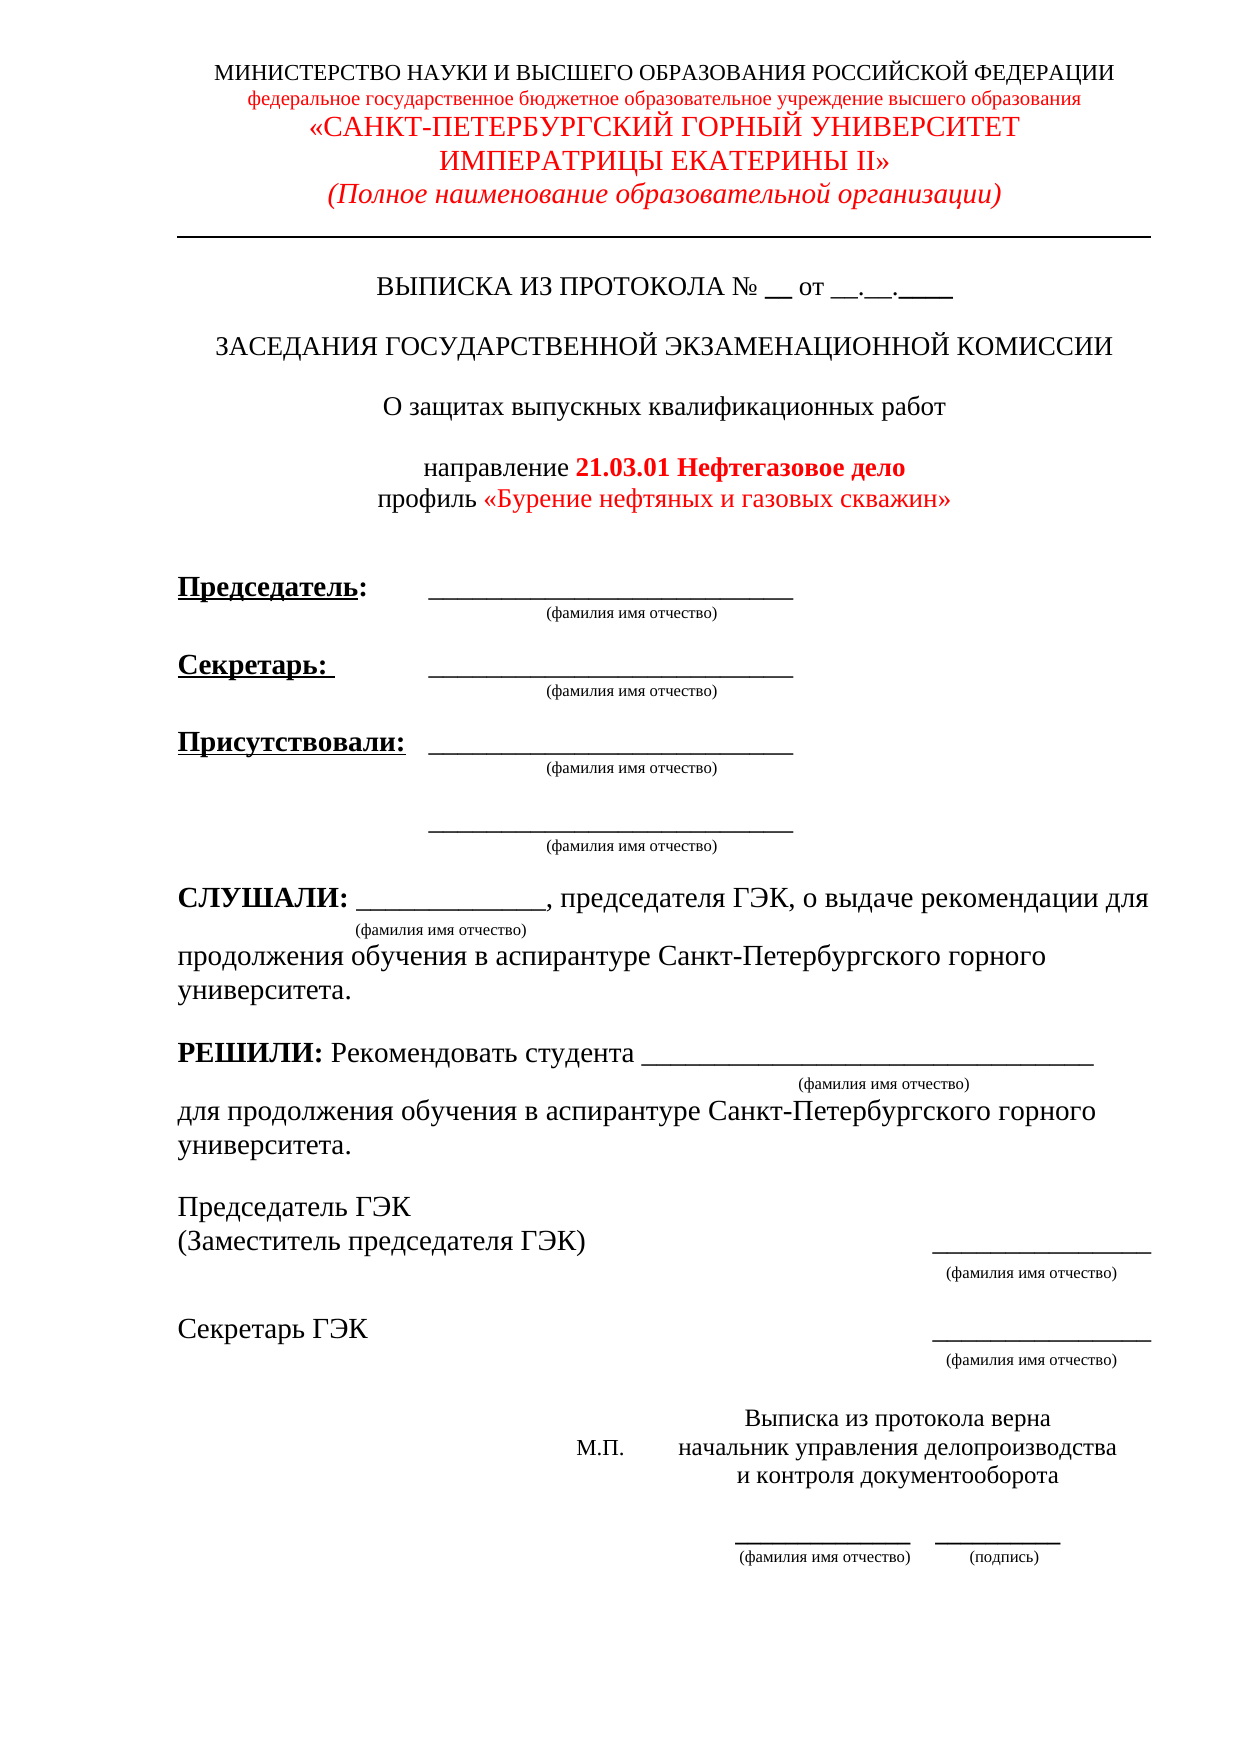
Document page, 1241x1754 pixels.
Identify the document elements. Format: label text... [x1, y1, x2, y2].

text ИМПЕРАТРИЦЫ ЕКАТЕРИНЫ II» [177, 143, 1152, 177]
text федеральное государственное бюджетное образовательное учреждение высшего образования [177, 85, 1152, 109]
text Секретарь: _________________________ [177, 647, 1152, 680]
text (фамилия имя отчество) [177, 1068, 1152, 1093]
text «САНКТ-ПЕТЕРБУРГСКИЙ ГОРНЫЙ УНИВЕРСИТЕТ [177, 109, 1152, 143]
text СЛУШАЛИ: _____________, председателя ГЭК, о выдаче рекомендации для [177, 880, 1152, 913]
text ВЫПИСКА ИЗ ПРОТОКОЛА № __ от __.__.____ [177, 270, 1152, 301]
text Присутствовали: _________________________ [177, 724, 1152, 758]
text для продолжения обучения в аспирантуре Санкт-Петербургского горного университета. [177, 1093, 1152, 1160]
text РЕШИЛИ: Рекомендовать студента _______________________________ [177, 1035, 1152, 1068]
text (фамилия имя отчество) [177, 680, 1152, 699]
text (фамилия имя отчество) [177, 1344, 1152, 1369]
text (фамилия имя отчество) [177, 758, 1152, 777]
text Председатель ГЭК (Заместитель председателя ГЭК) _______________ [177, 1189, 1152, 1257]
text направление 21.03.01 Нефтегазовое дело [177, 451, 1152, 482]
text _________________________ [177, 802, 1152, 836]
text М.П. начальник управления делопроизводства [177, 1432, 1152, 1460]
text (Полное наименование образовательной организации) [177, 177, 1152, 210]
text Председатель: _________________________ [177, 569, 1152, 603]
text профиль «Бурение нефтяных и газовых скважин» [177, 482, 1152, 513]
text (фамилия имя отчество) (подпись) [177, 1547, 1152, 1566]
text О защитах выпускных квалификационных работ [177, 390, 1152, 422]
text ЗАСЕДАНИЯ ГОСУДАРСТВЕННОЙ ЭКЗАМЕНАЦИОННОЙ КОМИССИИ [177, 330, 1152, 361]
text Секретарь ГЭК _______________ [177, 1311, 1152, 1344]
text продолжения обучения в аспирантуре Санкт-Петербургского горного университета. [177, 938, 1152, 1006]
text МИНИСТЕРСТВО НАУКИ И ВЫСШЕГО ОБРАЗОВАНИЯ РОССИЙСКОЙ ФЕДЕРАЦИИ [177, 59, 1152, 85]
text (фамилия имя отчество) [177, 1257, 1152, 1282]
text ______________ __________ [177, 1518, 1152, 1547]
text и контроля документооборота [177, 1460, 1152, 1489]
text (фамилия имя отчество) [177, 913, 1152, 938]
text (фамилия имя отчество) [177, 836, 1152, 855]
text (фамилия имя отчество) [177, 603, 1152, 622]
text Выписка из протокола верна [177, 1403, 1152, 1432]
